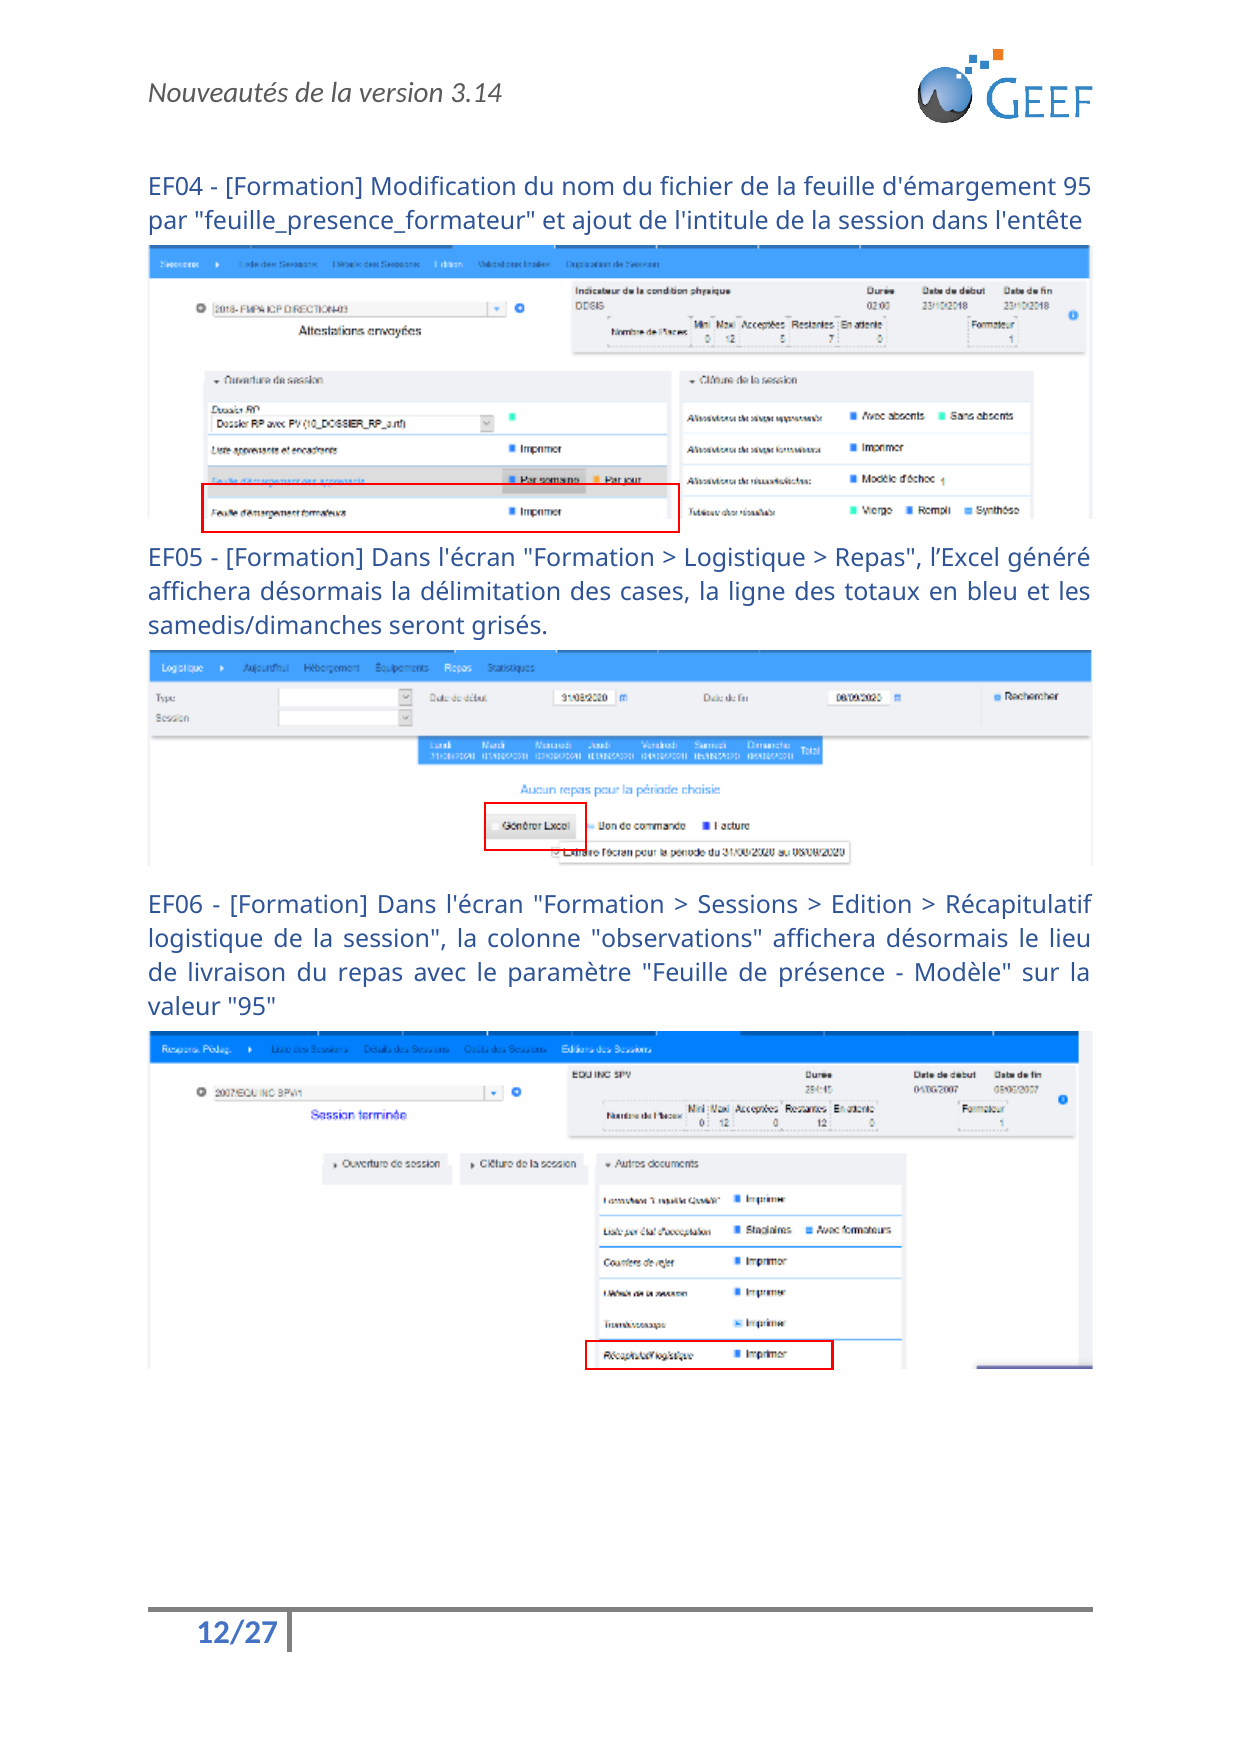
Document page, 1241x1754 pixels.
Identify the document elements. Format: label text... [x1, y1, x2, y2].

picture [587, 1342, 831, 1368]
picture [917, 49, 1093, 123]
subtitle EF06 - [Formation] Dans l'écran "Formation > Sessions > Edition > Récapitulatif logistique de la session", la colonne "observations" affichera désormais le lieu de livraison du repas avec le paramètre "Feuille de présence - Modèle" sur la valeur "95" [148, 887, 1093, 1023]
picture [147, 245, 1093, 519]
subtitle EF05 - [Formation] Dans l'écran "Formation > Logistique > Repas", l’Excel généré affichera désormais la délimitation des cases, la ligne des totaux en bleu et les samedis/dimanches seront grisés. [148, 540, 1093, 642]
picture [204, 485, 678, 519]
picture [147, 1031, 1093, 1369]
subtitle EF04 - [Formation] Modification du nom du fichier de la feuille d'émargement 95 par "feuille_presence_formateur" et ajout de l'intitule de la session dans l'entête [148, 168, 1093, 237]
picture [147, 650, 1093, 866]
